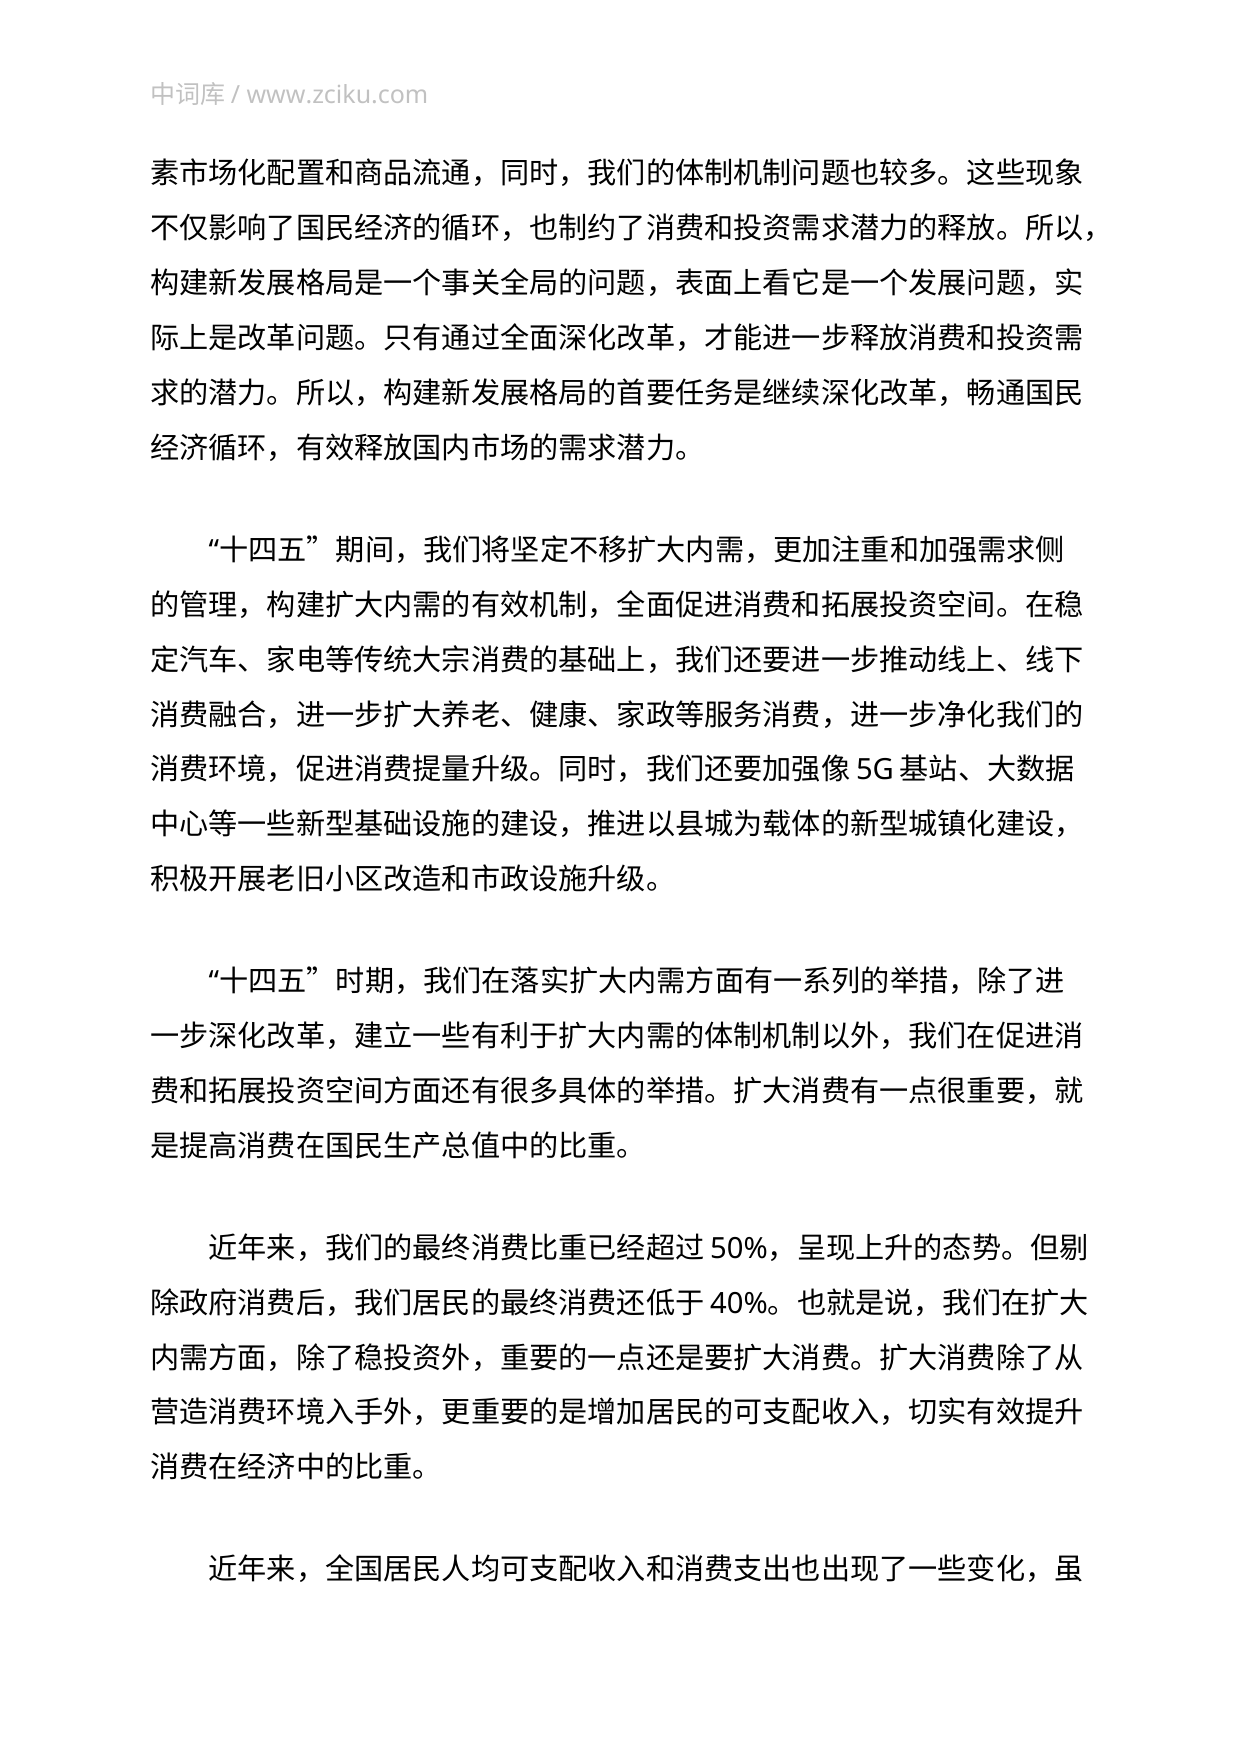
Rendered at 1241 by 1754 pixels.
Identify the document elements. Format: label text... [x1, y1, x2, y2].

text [150, 150, 1090, 467]
text “十四五”期间，我们将坚定不移扩大内需，更加注重和加强需求侧的管理，构建扩大内需的有效机制，全面促进消费和拓展投资空间。在稳定汽车、家电等传统大宗消费的基础上，我们还要进一步推动线上、线下消费融合，进一步扩大养老、健康、家政等服务消费，进一步净化我们的消费环境，促进消费提量升级。同时，我们还要加强像5G基站、大数据中心等一些新型基础设施的建设，推进以县城为载体的新型城镇化建设，积极开展老旧小区改造和市政设施升级。 [150, 526, 1090, 898]
text “十四五”时期，我们在落实扩大内需方面有一系列的举措，除了进一步深化改革，建立一些有利于扩大内需的体制机制以外，我们在促进消费和拓展投资空间方面还有很多具体的举措。扩大消费有一点很重要，就是提高消费在国民生产总值中的比重。 [150, 958, 1090, 1165]
text 近年来，我们的最终消费比重已经超过50%，呈现上升的态势。但剔除政府消费后，我们居民的最终消费还低于40%。也就是说，我们在扩大内需方面，除了稳投资外，重要的一点还是要扩大消费。扩大消费除了从营造消费环境入手外，更重要的是增加居民的可支配收入，切实有效提升消费在经济中的比重。 [150, 1224, 1090, 1486]
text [150, 1546, 1090, 1588]
